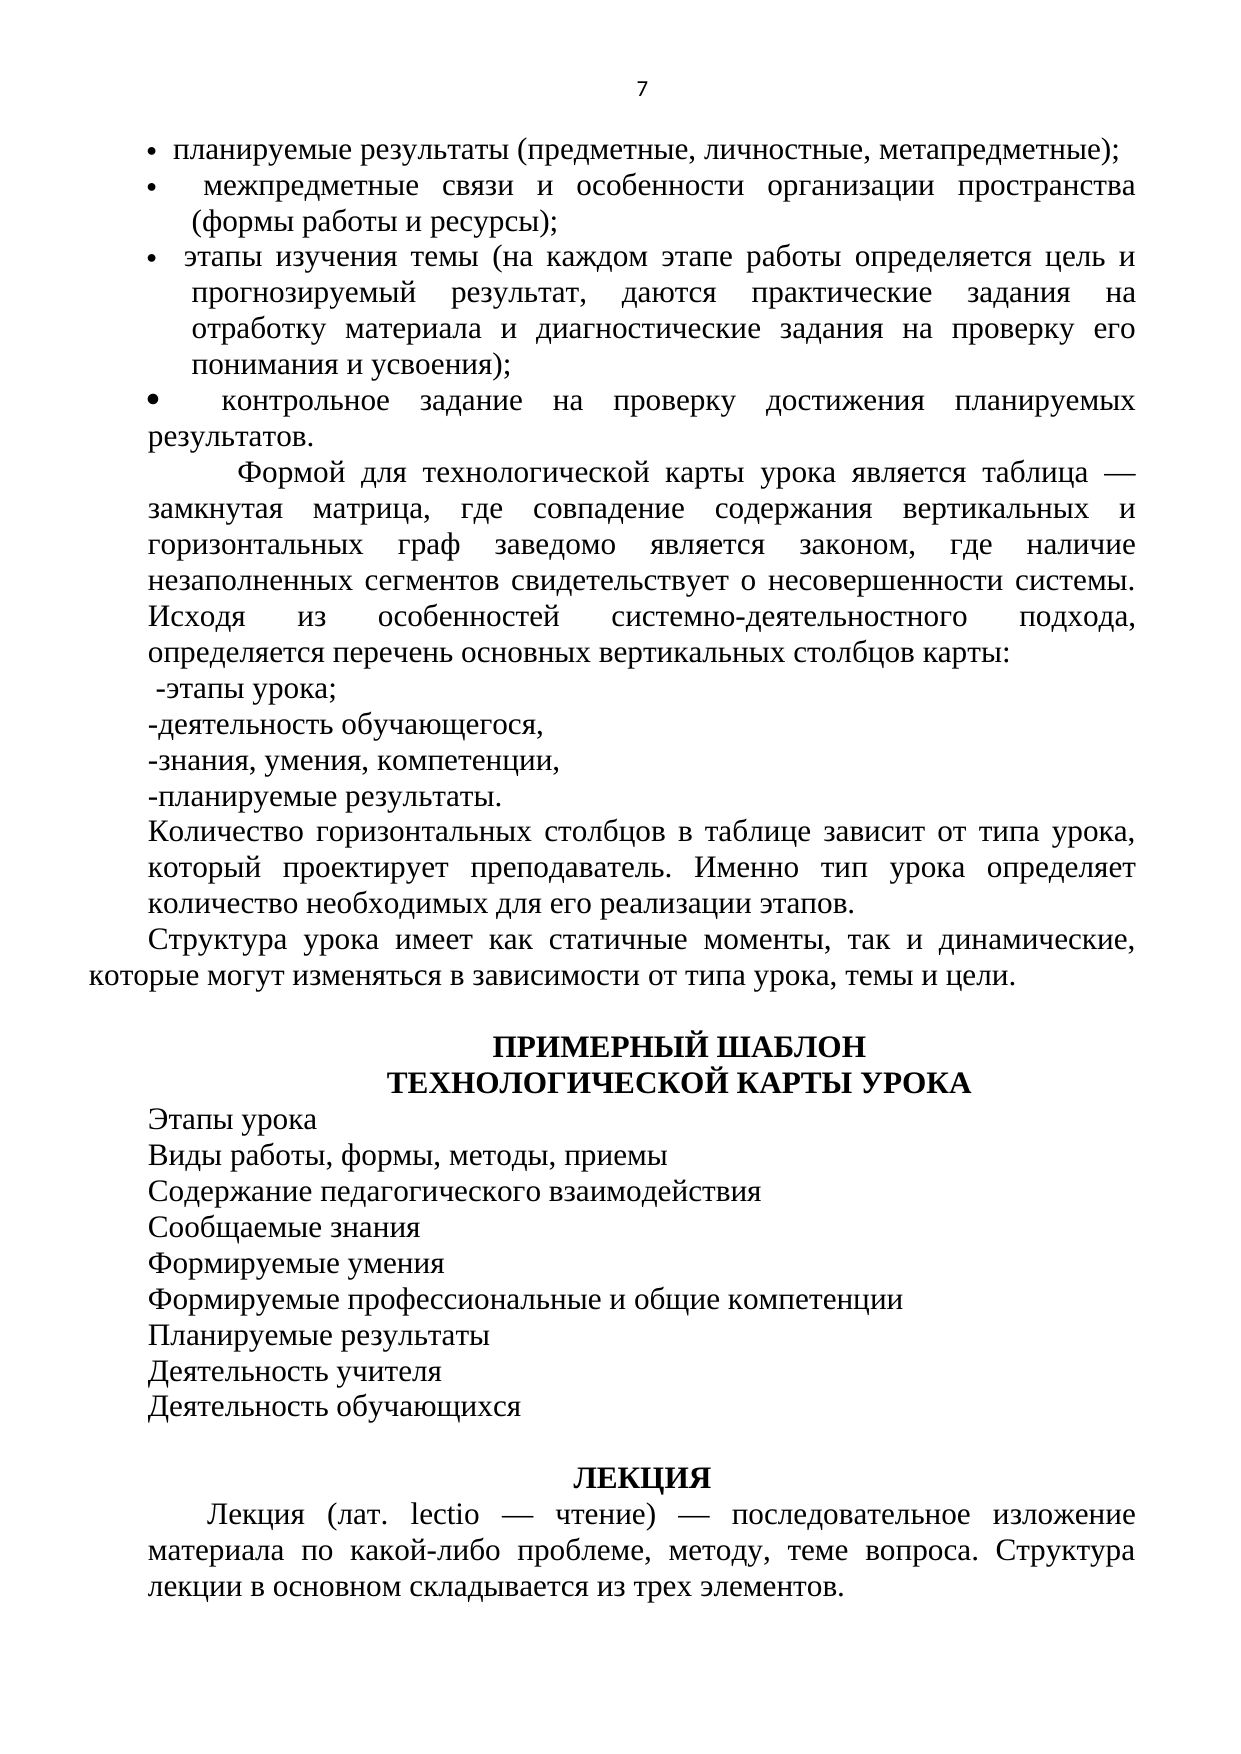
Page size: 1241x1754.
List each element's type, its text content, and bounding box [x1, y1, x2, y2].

list ЛЕКЦИЯ [148, 1459, 1137, 1496]
list Лекция (лат. lectio — чтение) — последовательное изложение материала по какой-либо проблеме, методу, теме вопроса. Структура лекции в основном складывается из трех элементов. [148, 1496, 1137, 1603]
list Структура урока имеет как статичные моменты, так и динамические, которые могут изменяться в зависимости от типа урока, темы и цели. [89, 921, 1137, 992]
list межпредметные связи и особенности организации пространства (формы работы и ресурсы); [148, 166, 1137, 238]
list ПРИМЕРНЫЙ ШАБЛОН [148, 1028, 1137, 1064]
list Формируемые профессиональные и общие компетенции [148, 1280, 1137, 1316]
list ТЕХНОЛОГИЧЕСКОЙ КАРТЫ УРОКА [148, 1064, 1137, 1100]
list -планируемые результаты. [148, 777, 1137, 813]
list Этапы урока [148, 1100, 1137, 1136]
list контрольное задание на проверку достижения планируемых результатов. [148, 381, 1137, 453]
list -знания, умения, компетенции, [148, 741, 1137, 777]
list этапы изучения темы (на каждом этапе работы определяется цель и прогнозируемый результат, даются практические задания на отработку материала и диагностические задания на проверку его понимания и усвоения); [148, 238, 1137, 381]
list Содержание педагогического взаимодействия [148, 1172, 1137, 1208]
list Формируемые умения [148, 1244, 1137, 1280]
list Деятельность обучающихся [148, 1388, 1137, 1424]
list Планируемые результаты [148, 1316, 1137, 1352]
list планируемые результаты (предметные, личностные, метапредметные); [148, 130, 1137, 166]
list Деятельность учителя [148, 1352, 1137, 1388]
list Формой для технологической карты урока является таблица — замкнутая матрица, где совпадение содержания вертикальных и горизонтальных граф заведомо является законом, где наличие незаполненных сегментов свидетельствует о несовершенности системы. Исходя из особенностей системно-деятельностного подхода, определяется перечень основных вертикальных столбцов карты: [148, 453, 1137, 669]
list -деятельность обучающегося, [148, 705, 1137, 741]
list -этапы урока; [148, 669, 1137, 705]
list Сообщаемые знания [148, 1208, 1137, 1244]
list Виды работы, формы, методы, приемы [148, 1136, 1137, 1172]
list Количество горизонтальных столбцов в таблице зависит от типа урока, который проектирует преподаватель. Именно тип урока определяет количество необходимых для его реализации этапов. [148, 813, 1137, 921]
